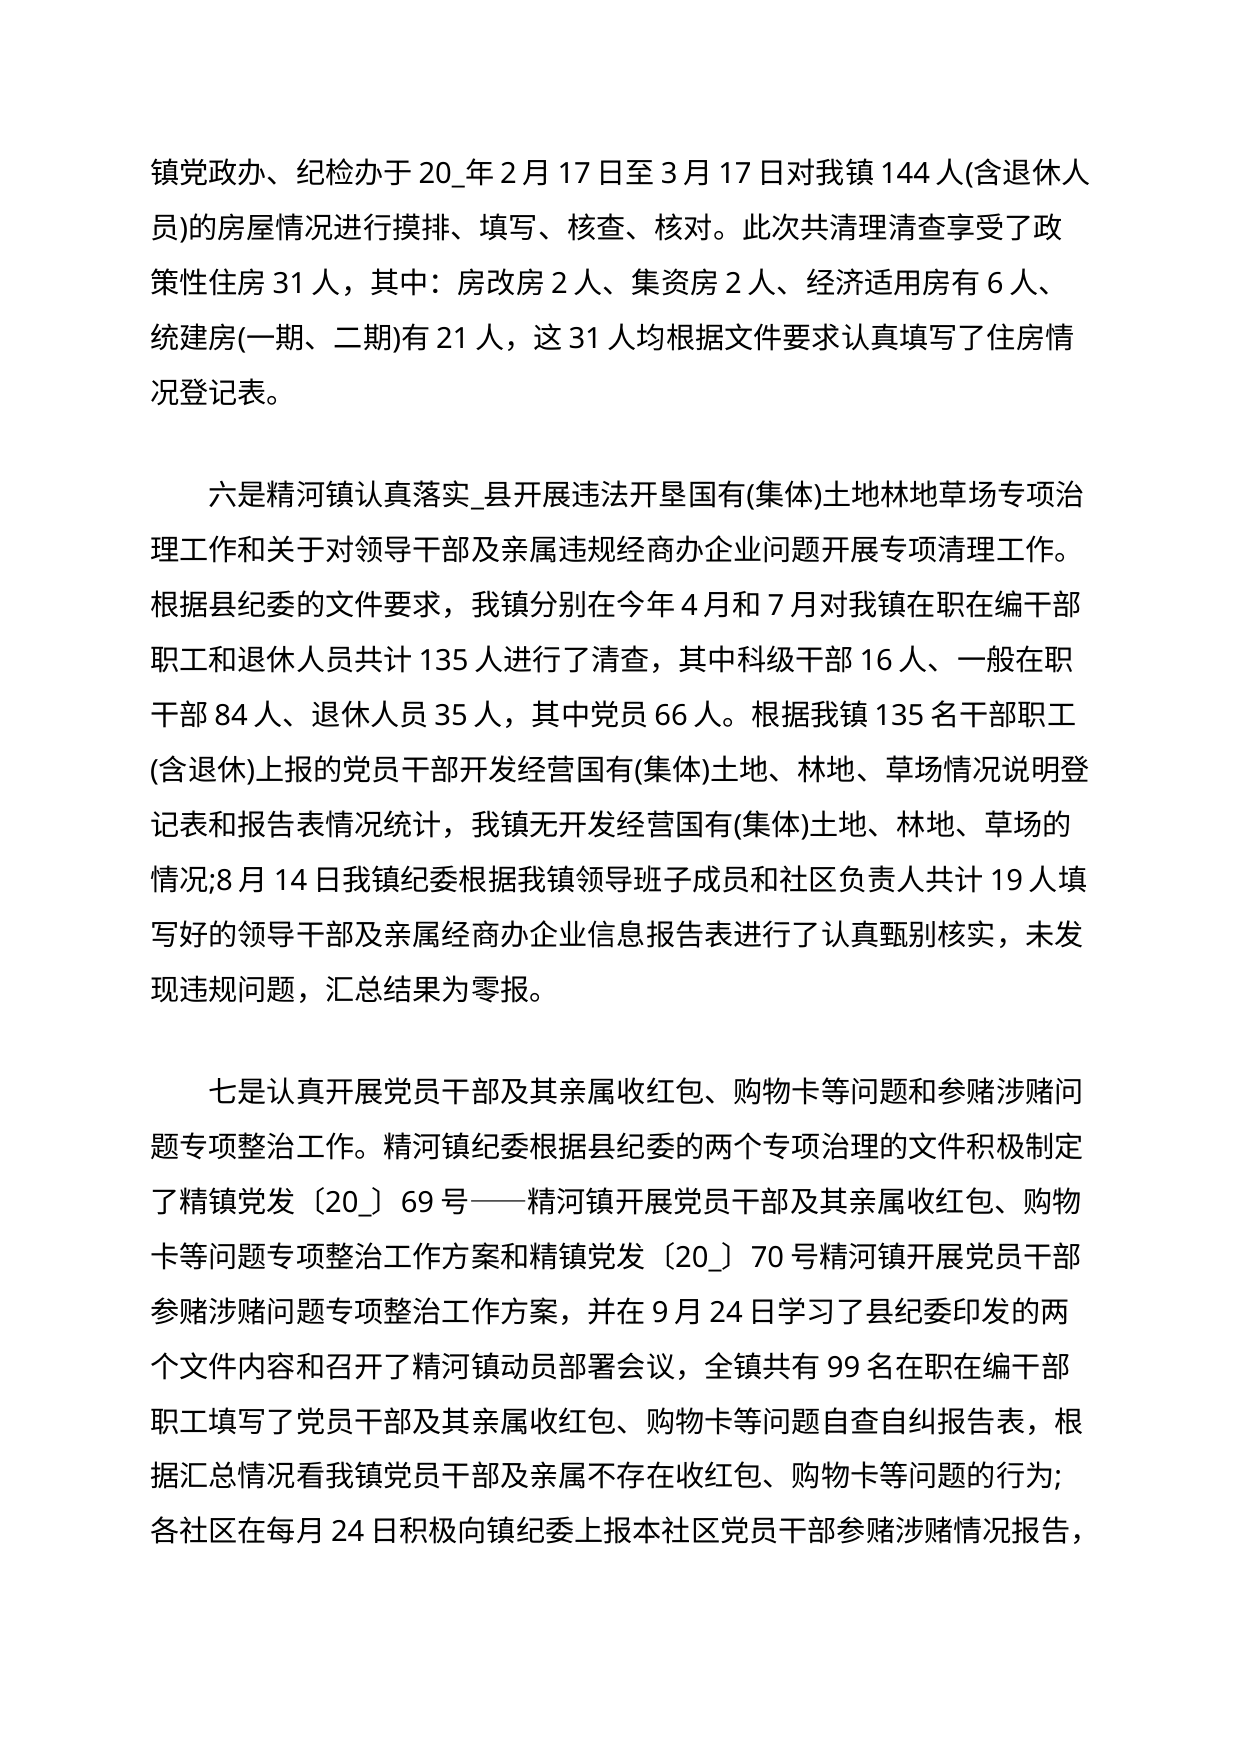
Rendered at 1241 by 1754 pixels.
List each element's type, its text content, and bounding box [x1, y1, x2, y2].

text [150, 150, 1090, 412]
text 六是精河镇认真落实_县开展违法开垦国有(集体)土地林地草场专项治理工作和关于对领导干部及亲属违规经商办企业问题开展专项清理工作。根据县纪委的文件要求，我镇分别在今年4月和7月对我镇在职在编干部职工和退休人员共计135人进行了清查，其中科级干部16人、一般在职干部84人、退休人员35人，其中党员66人。根据我镇135名干部职工(含退休)上报的党员干部开发经营国有(集体)土地、林地、草场情况说明登记表和报告表情况统计，我镇无开发经营国有(集体)土地、林地、草场的情况;8月14日我镇纪委根据我镇领导班子成员和社区负责人共计19人填写好的领导干部及亲属经商办企业信息报告表进行了认真甄别核实，未发现违规问题，汇总结果为零报。 [150, 472, 1090, 1009]
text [150, 1068, 1090, 1550]
